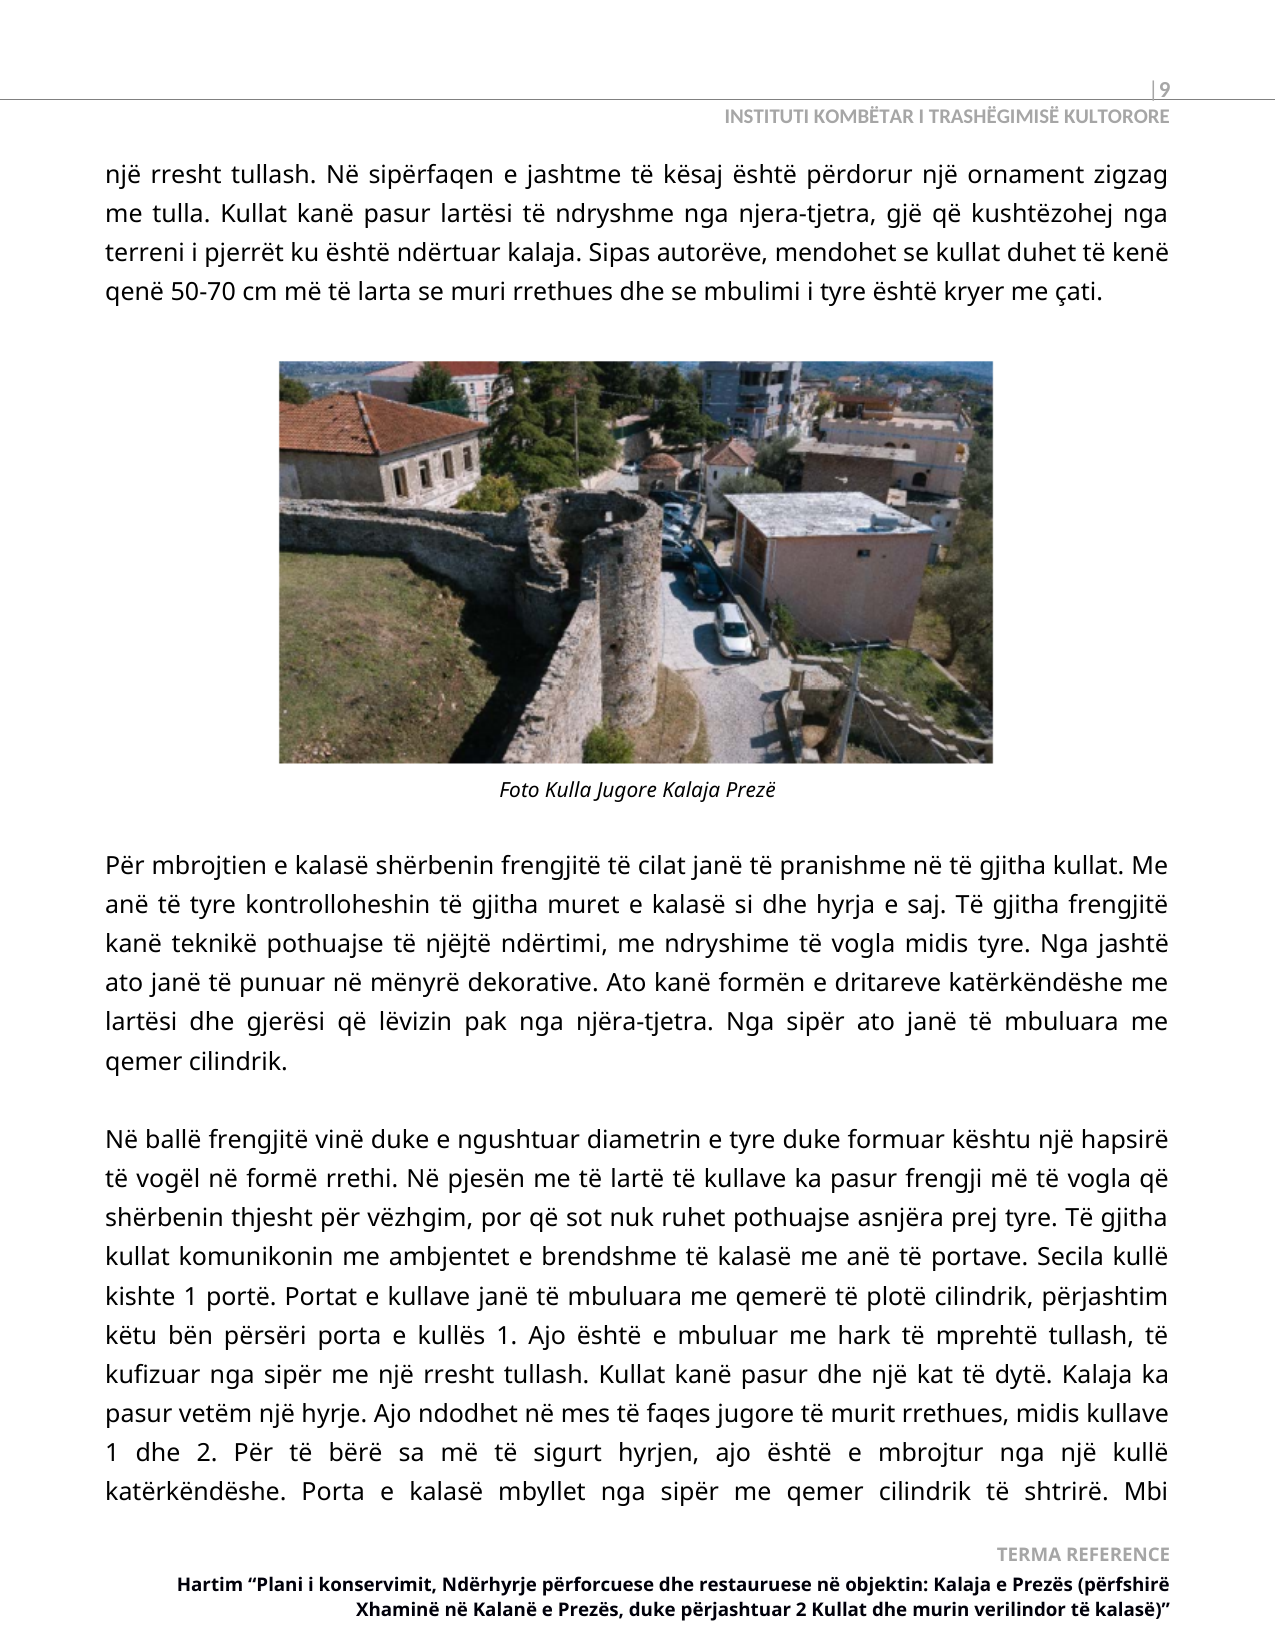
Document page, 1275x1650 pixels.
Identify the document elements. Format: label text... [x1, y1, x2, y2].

text Foto Kulla Jugore Kalaja Prezë [105, 776, 1170, 804]
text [105, 1121, 1170, 1508]
picture [273, 352, 1002, 772]
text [105, 156, 1170, 308]
text Për mbrojtien e kalasë shërbenin frengjitë të cilat janë të pranishme në të gjitha kullat. Me anë të tyre kontrolloheshin të gjitha muret e kalasë si dhe hyrja e saj. Të gjitha frengjitë kanë teknikë pothuajse të njëjtë ndërtimi, me ndryshime të vogla midis tyre. Nga jashtë ato janë të punuar në mënyrë dekorative. Ato kanë formën e dritareve katërkëndëshe me lartësi dhe gjerësi që lëvizin pak nga njëra-tjetra. Nga sipër ato janë të mbuluara me qemer cilindrik. [105, 847, 1170, 1077]
